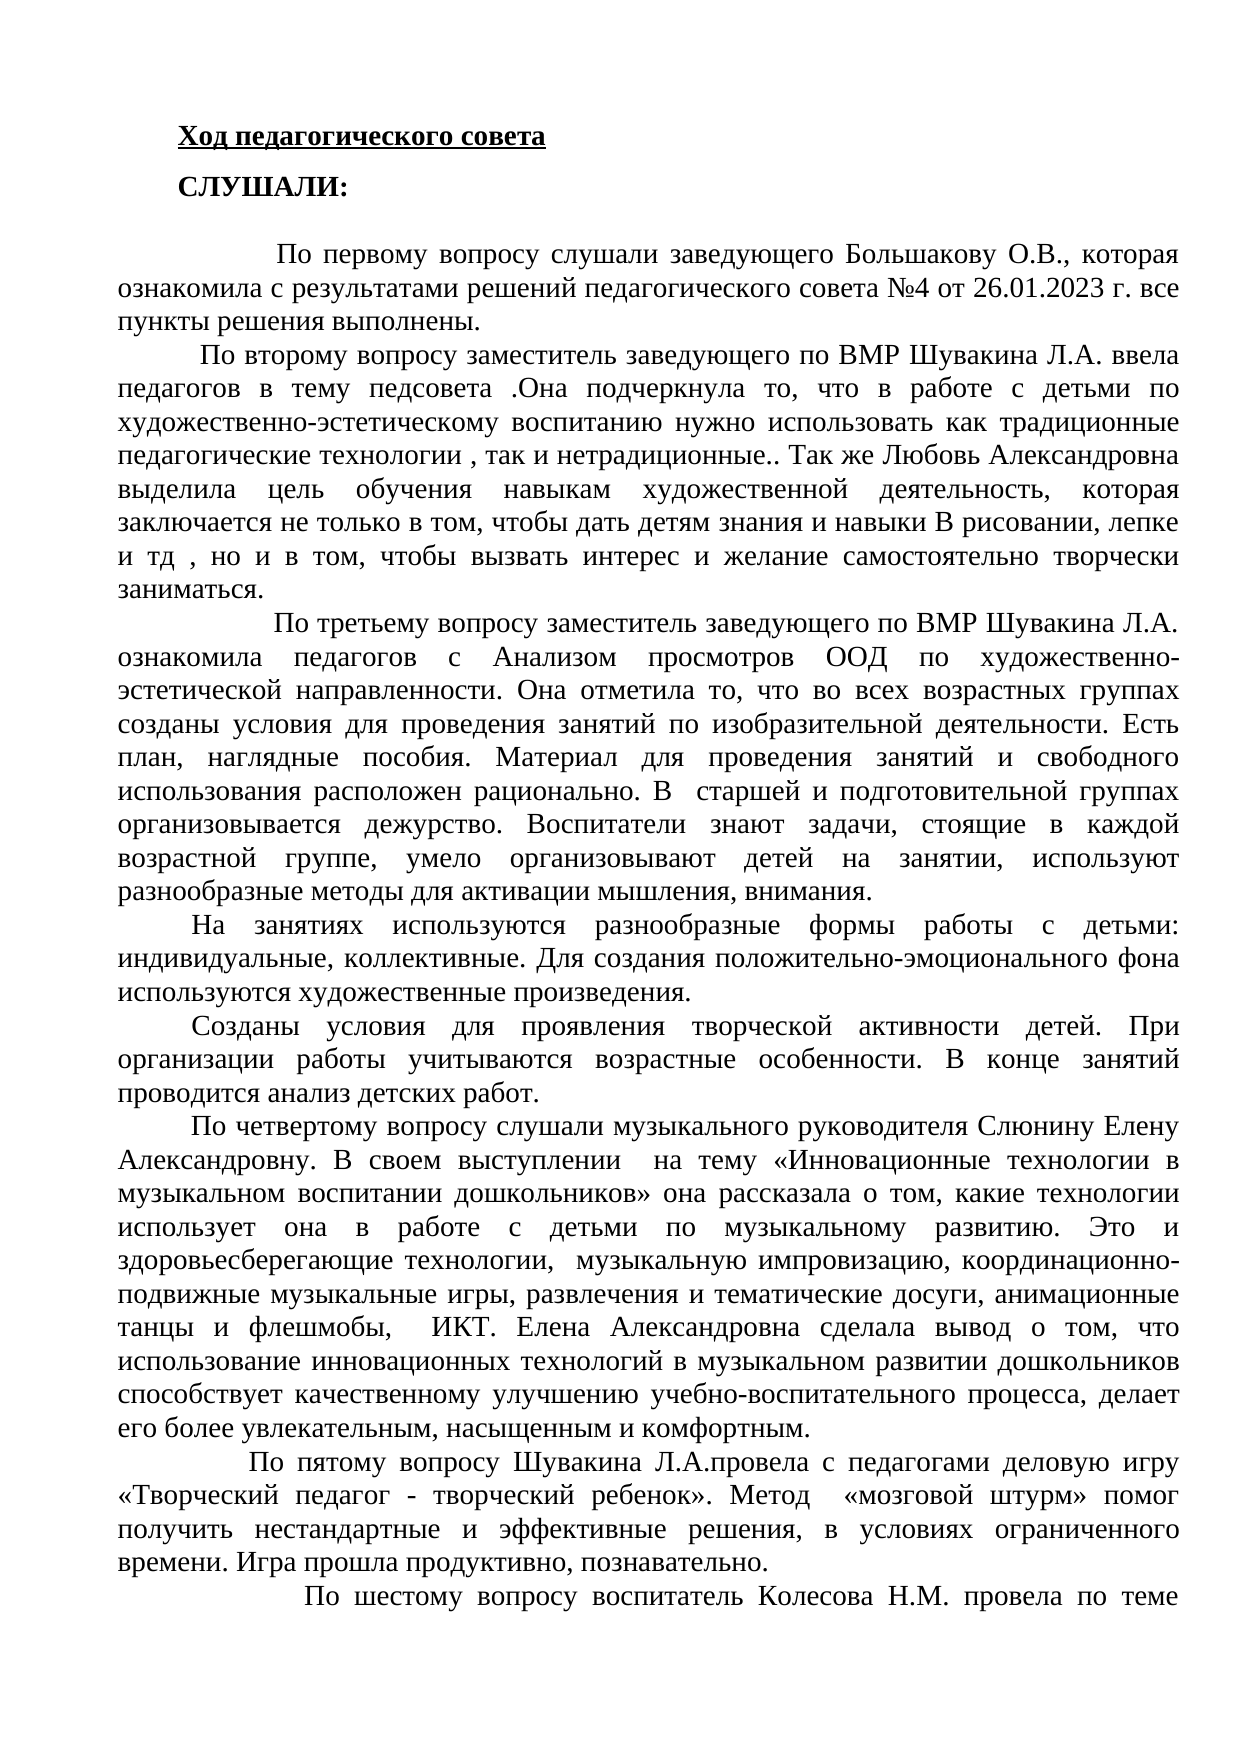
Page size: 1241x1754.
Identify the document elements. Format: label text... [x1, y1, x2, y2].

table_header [118, 236, 1181, 1611]
text СЛУШАЛИ: [177, 169, 1152, 203]
text Ход педагогического совета [177, 118, 1152, 152]
